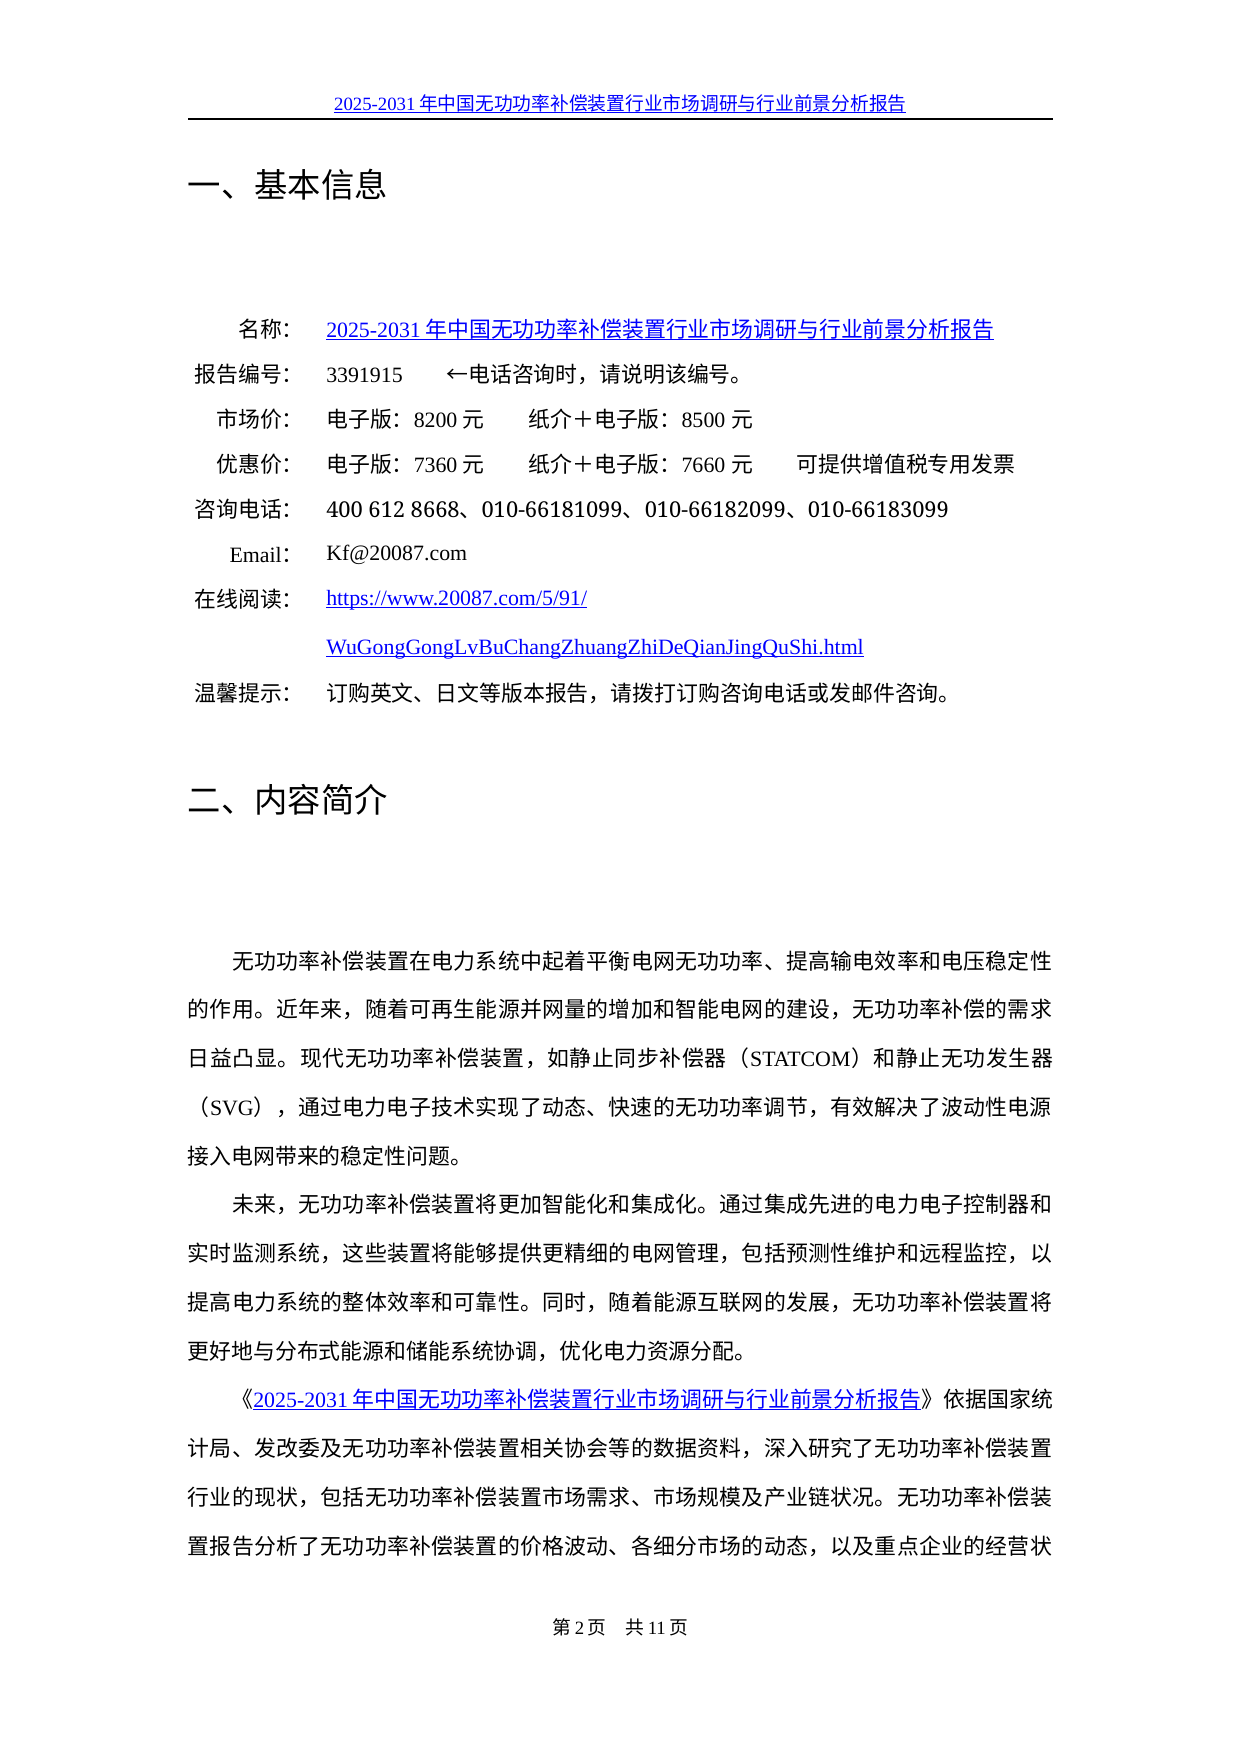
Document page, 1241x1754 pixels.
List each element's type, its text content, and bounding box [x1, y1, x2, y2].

title 二、内容简介 [187, 766, 1053, 831]
table_cell Email： [167, 537, 315, 582]
table_cell 电子版：8200 元 纸介＋电子版：8500 元 [315, 402, 1073, 447]
table_cell 3391915 ←电话咨询时，请说明该编号。 [315, 357, 1073, 402]
table_cell 在线阅读： [167, 582, 315, 675]
table_header 名称： [167, 312, 315, 357]
table_cell Kf@20087.com [315, 537, 1073, 582]
table_cell 400 612 8668、010-66181099、010-66182099、010-66183099 [315, 492, 1073, 537]
table_cell 订购英文、日文等版本报告，请拨打订购咨询电话或发邮件咨询。 [315, 675, 1073, 720]
table_header 2025-2031年中国无功功率补偿装置行业市场调研与行业前景分析报告 [315, 312, 1073, 357]
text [187, 943, 1053, 1561]
title 一、基本信息 [187, 150, 1053, 215]
table_cell [315, 582, 1073, 675]
table_cell 咨询电话： [167, 492, 315, 537]
table_cell 电子版：7360 元 纸介＋电子版：7660 元 可提供增值税专用发票 [315, 447, 1073, 492]
table_cell 温馨提示： [167, 675, 315, 720]
table_cell 报告编号： [167, 357, 315, 402]
table_cell 优惠价： [167, 447, 315, 492]
table_cell 市场价： [167, 402, 315, 447]
